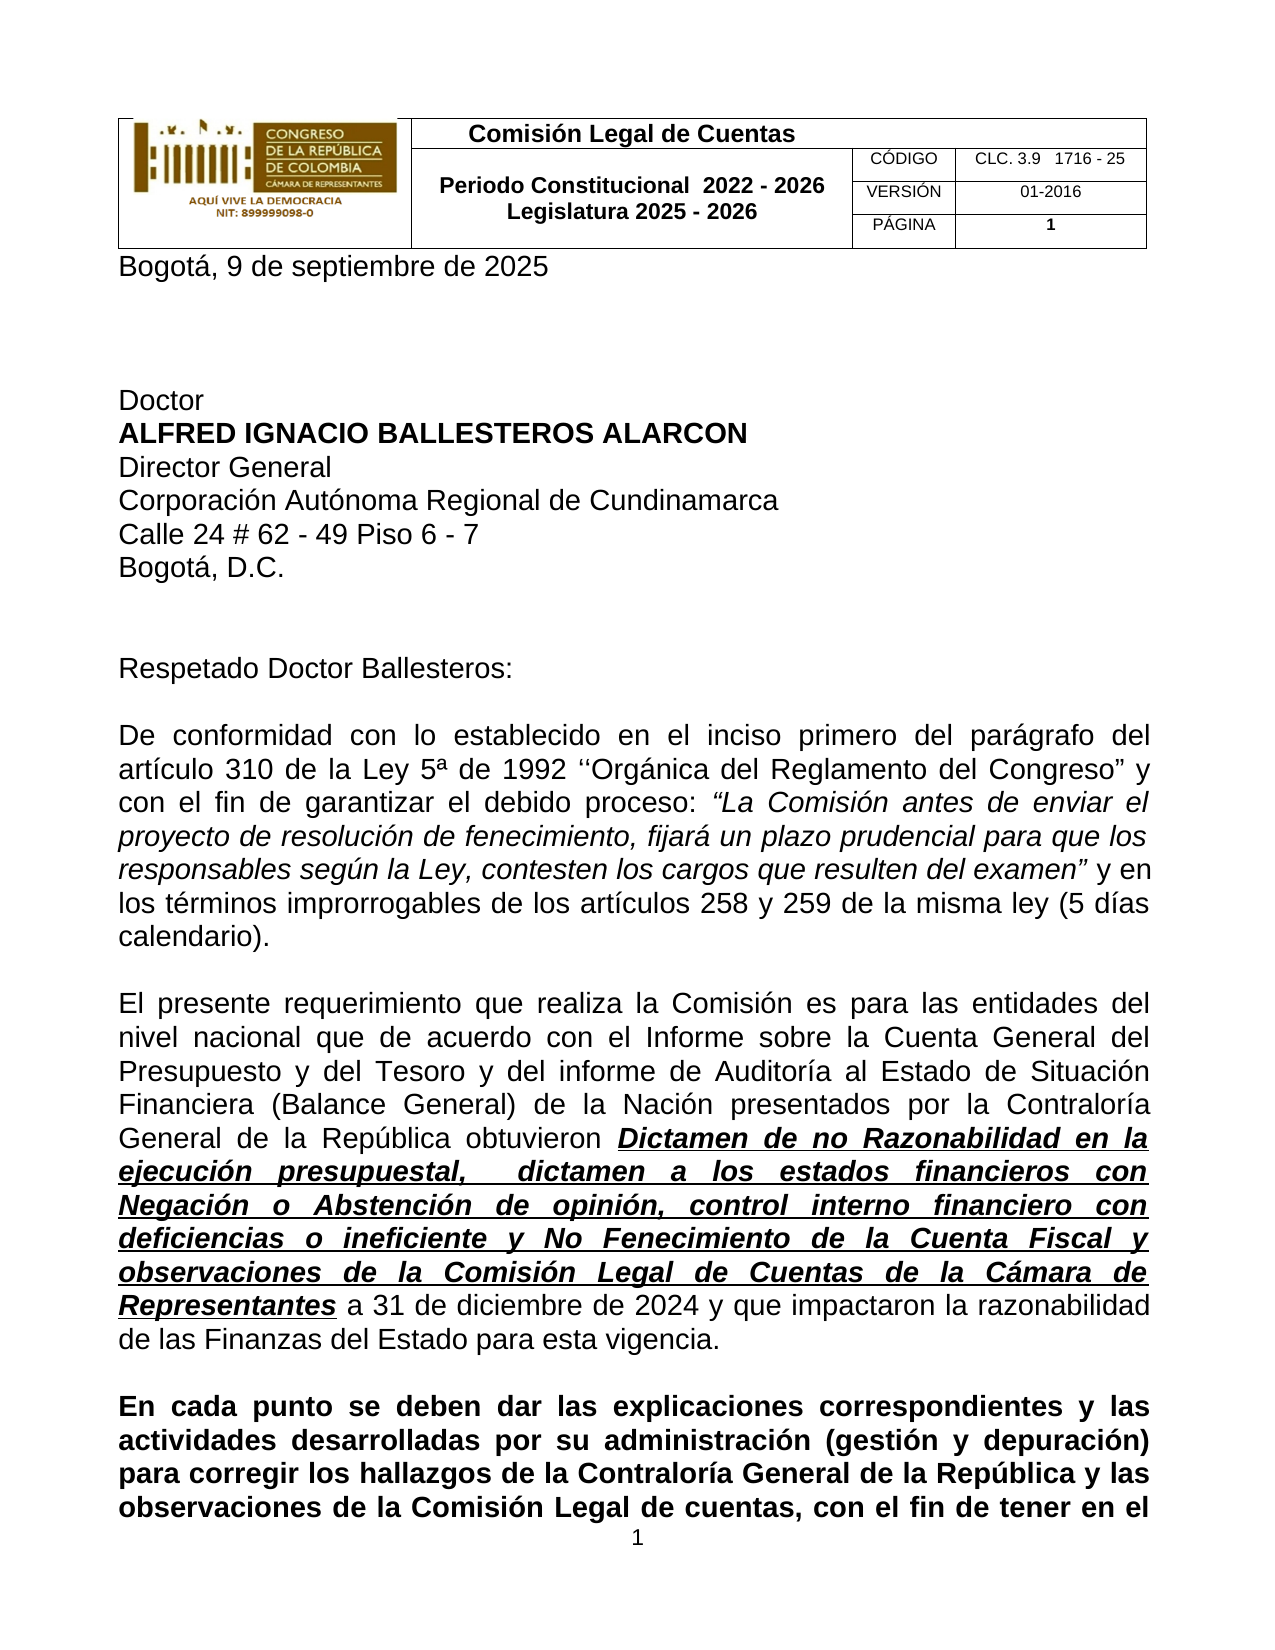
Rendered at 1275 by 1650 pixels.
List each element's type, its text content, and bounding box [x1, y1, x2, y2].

list Calle 24 # 62 - 49 Piso 6 - 7 [118, 517, 1152, 551]
table_header [119, 119, 411, 248]
text Respetado Doctor Ballesteros: [118, 651, 1157, 685]
table_header [853, 119, 1146, 147]
table_cell CÓDIGO [853, 149, 955, 181]
list Doctor [118, 383, 1152, 416]
list ALFRED IGNACIO BALLESTEROS ALARCON [118, 416, 1152, 450]
table_cell PÁGINA [853, 215, 955, 248]
list Corporación Autónoma Regional de Cundinamarca [118, 483, 1152, 517]
table_cell Periodo Constitucional 2022 - 2026 Legislatura 2025 - 2026 [412, 149, 852, 248]
list Bogotá, D.C. [118, 551, 1152, 584]
picture [133, 118, 398, 220]
list El presente requerimiento que realiza la Comisión es para las entidades del nivel nacional que de acuerdo con el Informe sobre la Cuenta General del Presupuesto y del Tesoro y del informe de Auditoría al Estado de Situación Financiera (Balance General) de la Nación presentados por la Contraloría General de la República obtuvieron Dictamen de no Razonabilidad en la ejecución presupuestal, dictamen a los estados financieros con Negación o Abstención de opinión, control interno financiero con deficiencias o ineficiente y No Fenecimiento de la Cuenta Fiscal y observaciones de la Comisión Legal de Cuentas de la Cámara de Representantes a 31 de diciembre de 2024 y que impactaron la razonabilidad de las Finanzas del Estado para esta vigencia. [118, 987, 1152, 1356]
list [118, 1389, 1152, 1523]
table_header Comisión Legal de Cuentas [412, 119, 853, 147]
list De conformidad con lo establecido en el inciso primero del parágrafo del artículo 310 de la Ley 5ª de 1992 ‘‘Orgánica del Reglamento del Congreso” y con el fin de garantizar el debido proceso: “La Comisión antes de enviar el proyecto de resolución de fenecimiento, fijará un plazo prudencial para que los responsables según la Ley, contesten los cargos que resulten del examen” y en los términos improrrogables de los artículos 258 y 259 de la misma ley (5 días calendario). [118, 718, 1152, 953]
text Bogotá, 9 de septiembre de 2025 [118, 249, 1157, 282]
table_cell 01-2016 [956, 182, 1146, 214]
table_cell CLC. 3.9 1716 - 25 [956, 149, 1146, 181]
list Director General [118, 450, 1152, 483]
table_cell VERSIÓN [853, 182, 955, 214]
table_cell 1 [956, 215, 1146, 248]
